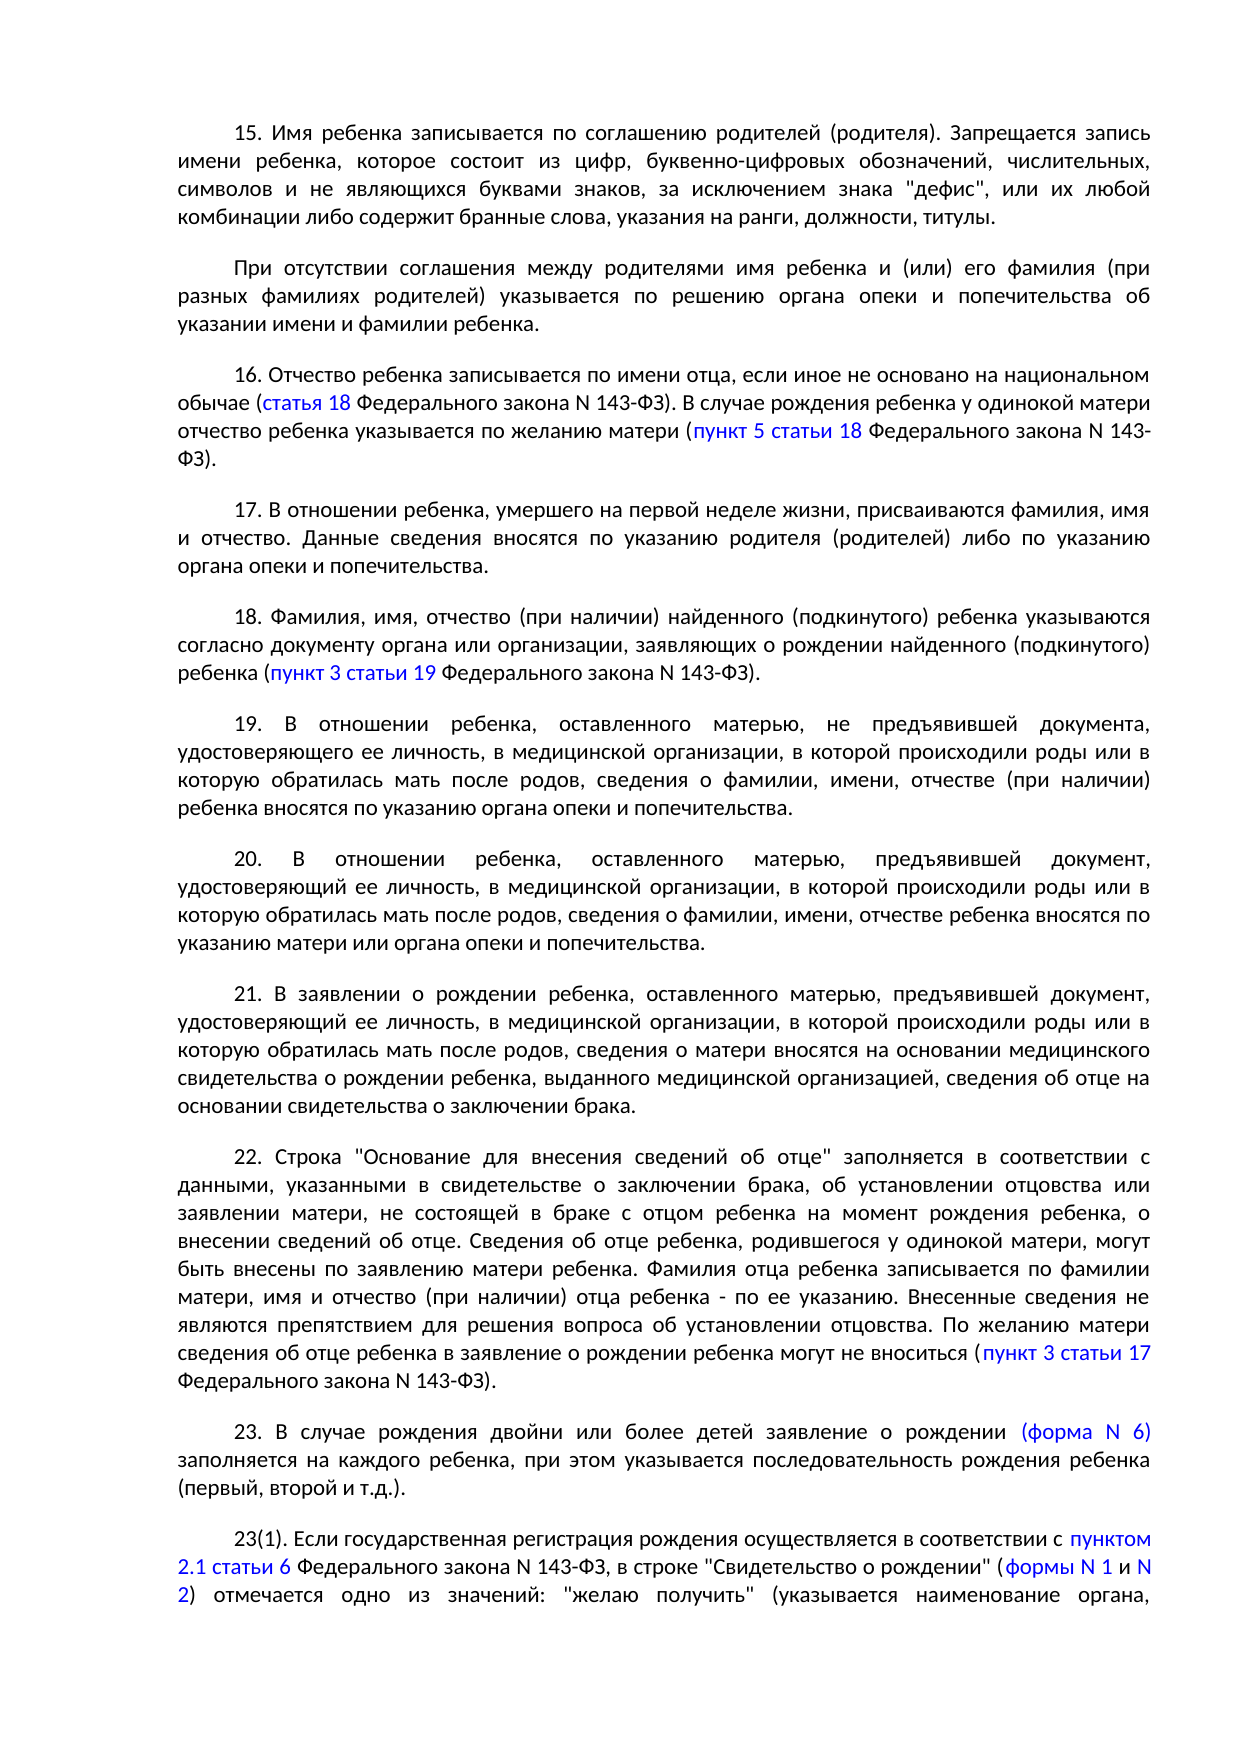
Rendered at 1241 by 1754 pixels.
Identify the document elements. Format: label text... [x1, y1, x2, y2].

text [177, 1524, 1152, 1608]
text 20. В отношении ребенка, оставленного матерью, предъявившей документ, удостоверяющий ее личность, в медицинской организации, в которой происходили роды или в которую обратилась мать после родов, сведения о фамилии, имени, отчестве ребенка вносятся по указанию матери или органа опеки и попечительства. [177, 844, 1152, 956]
text 16. Отчество ребенка записывается по имени отца, если иное не основано на национальном обычае (статья 18 Федерального закона N 143-ФЗ). В случае рождения ребенка у одинокой матери отчество ребенка указывается по желанию матери (пункт 5 статьи 18 Федерального закона N 143-ФЗ). [177, 360, 1152, 472]
text 22. Строка "Основание для внесения сведений об отце" заполняется в соответствии с данными, указанными в свидетельстве о заключении брака, об установлении отцовства или заявлении матери, не состоящей в браке с отцом ребенка на момент рождения ребенка, о внесении сведений об отце. Сведения об отце ребенка, родившегося у одинокой матери, могут быть внесены по заявлению матери ребенка. Фамилия отца ребенка записывается по фамилии матери, имя и отчество (при наличии) отца ребенка - по ее указанию. Внесенные сведения не являются препятствием для решения вопроса об установлении отцовства. По желанию матери сведения об отце ребенка в заявление о рождении ребенка могут не вноситься (пункт 3 статьи 17 Федерального закона N 143-ФЗ). [177, 1142, 1152, 1394]
text 18. Фамилия, имя, отчество (при наличии) найденного (подкинутого) ребенка указываются согласно документу органа или организации, заявляющих о рождении найденного (подкинутого) ребенка (пункт 3 статьи 19 Федерального закона N 143-ФЗ). [177, 602, 1152, 686]
text 23. В случае рождения двойни или более детей заявление о рождении (форма N 6) заполняется на каждого ребенка, при этом указывается последовательность рождения ребенка (первый, второй и т.д.). [177, 1417, 1152, 1501]
text 17. В отношении ребенка, умершего на первой неделе жизни, присваиваются фамилия, имя и отчество. Данные сведения вносятся по указанию родителя (родителей) либо по указанию органа опеки и попечительства. [177, 495, 1152, 579]
text 15. Имя ребенка записывается по соглашению родителей (родителя). Запрещается запись имени ребенка, которое состоит из цифр, буквенно-цифровых обозначений, числительных, символов и не являющихся буквами знаков, за исключением знака "дефис", или их любой комбинации либо содержит бранные слова, указания на ранги, должности, титулы. [177, 118, 1152, 230]
text 19. В отношении ребенка, оставленного матерью, не предъявившей документа, удостоверяющего ее личность, в медицинской организации, в которой происходили роды или в которую обратилась мать после родов, сведения о фамилии, имени, отчестве (при наличии) ребенка вносятся по указанию органа опеки и попечительства. [177, 709, 1152, 821]
text При отсутствии соглашения между родителями имя ребенка и (или) его фамилия (при разных фамилиях родителей) указывается по решению органа опеки и попечительства об указании имени и фамилии ребенка. [177, 253, 1152, 337]
text 21. В заявлении о рождении ребенка, оставленного матерью, предъявившей документ, удостоверяющий ее личность, в медицинской организации, в которой происходили роды или в которую обратилась мать после родов, сведения о матери вносятся на основании медицинского свидетельства о рождении ребенка, выданного медицинской организацией, сведения об отце на основании свидетельства о заключении брака. [177, 979, 1152, 1119]
